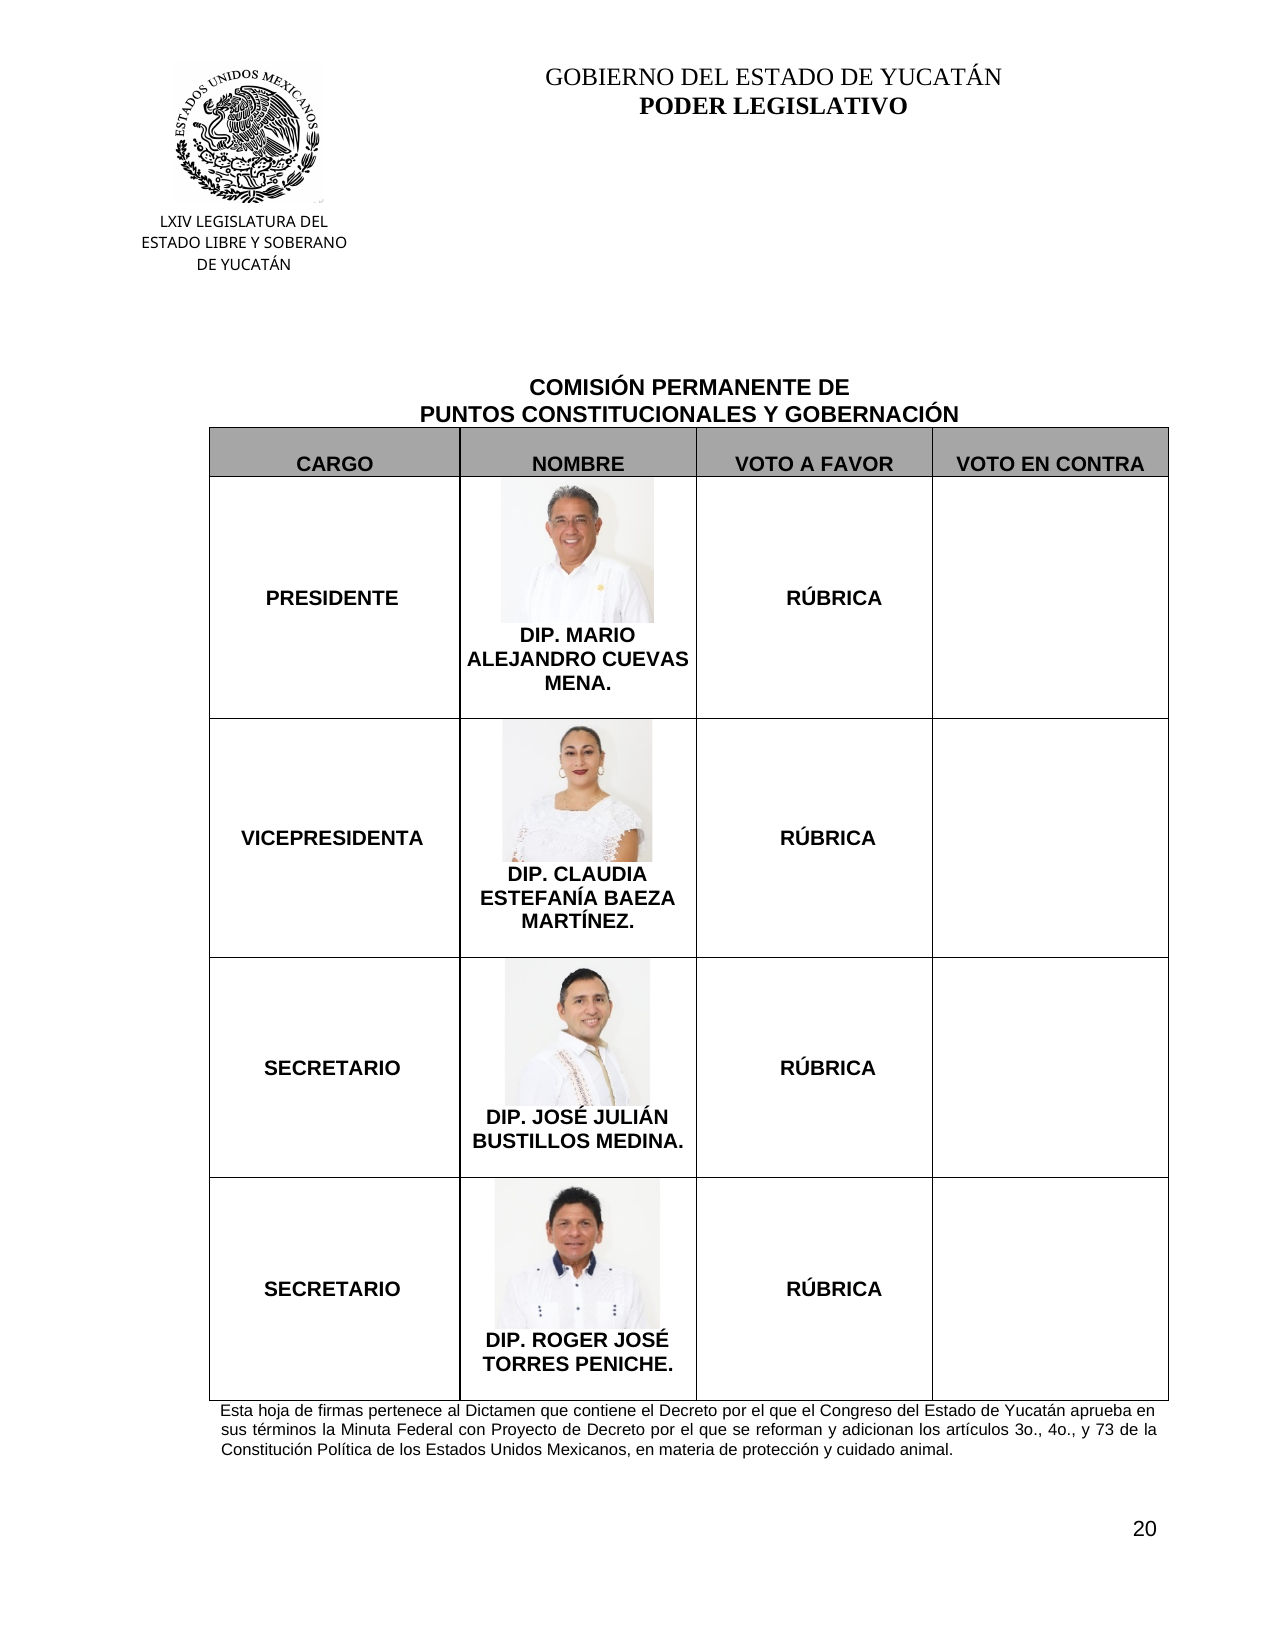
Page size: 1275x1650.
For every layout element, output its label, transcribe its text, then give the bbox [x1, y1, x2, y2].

table_header VOTO EN CONTRA [933, 428, 1168, 476]
picture [170, 61, 325, 203]
table_header VOTO A FAVOR [697, 428, 932, 476]
text PUNTOS CONSTITUCIONALES Y GOBERNACIÓN [221, 401, 1157, 427]
table_cell RÚBRICA [697, 477, 932, 718]
picture [502, 719, 653, 862]
table_cell DIP. mario alejandro cuevas mena. [461, 477, 696, 718]
table_cell [933, 719, 1168, 957]
picture [504, 958, 650, 1106]
text COMISIÓN PERMANENTE DE [221, 374, 1157, 401]
table_cell Esta hoja de firmas pertenece al Dictamen que contiene el Decreto por el que el Congreso del Estado de Yucatán aprueba en sus términos la Minuta Federal con Proyecto de Decreto por el que se reforman y adicionan los artículos 3o., 4o., y 73 de la Constitución Política de los Estados Unidos Mexicanos, en materia de protección y cuidado animal. [210, 1401, 1169, 1458]
table_cell RÚBRICA [697, 958, 932, 1177]
table_cell [933, 1178, 1168, 1400]
table_cell [933, 958, 1168, 1177]
table_header nombre [461, 428, 696, 476]
table_cell DIP. ROGER JOSÉ TORRES PENICHE. [461, 1178, 696, 1400]
picture [494, 1178, 661, 1329]
table_header CARGO [210, 428, 459, 476]
table_cell SECRETARIo [210, 1178, 459, 1400]
table_cell VICEPRESIDENTa [210, 719, 459, 957]
table_cell DIP. JOSÉ JULIÁN BUSTILLOS MEDINA. [461, 958, 696, 1177]
table_cell [933, 477, 1168, 718]
table_cell secretariO [210, 958, 459, 1177]
table_cell DIP. CLAUDIA ESTEFANÍA BAEZA MARTÍNEZ. [461, 719, 696, 957]
table_cell RÚBRICA [697, 719, 932, 957]
picture [500, 477, 654, 623]
table_cell RÚBRICA [697, 1178, 932, 1400]
table_cell PRESIDENTe [210, 477, 459, 718]
